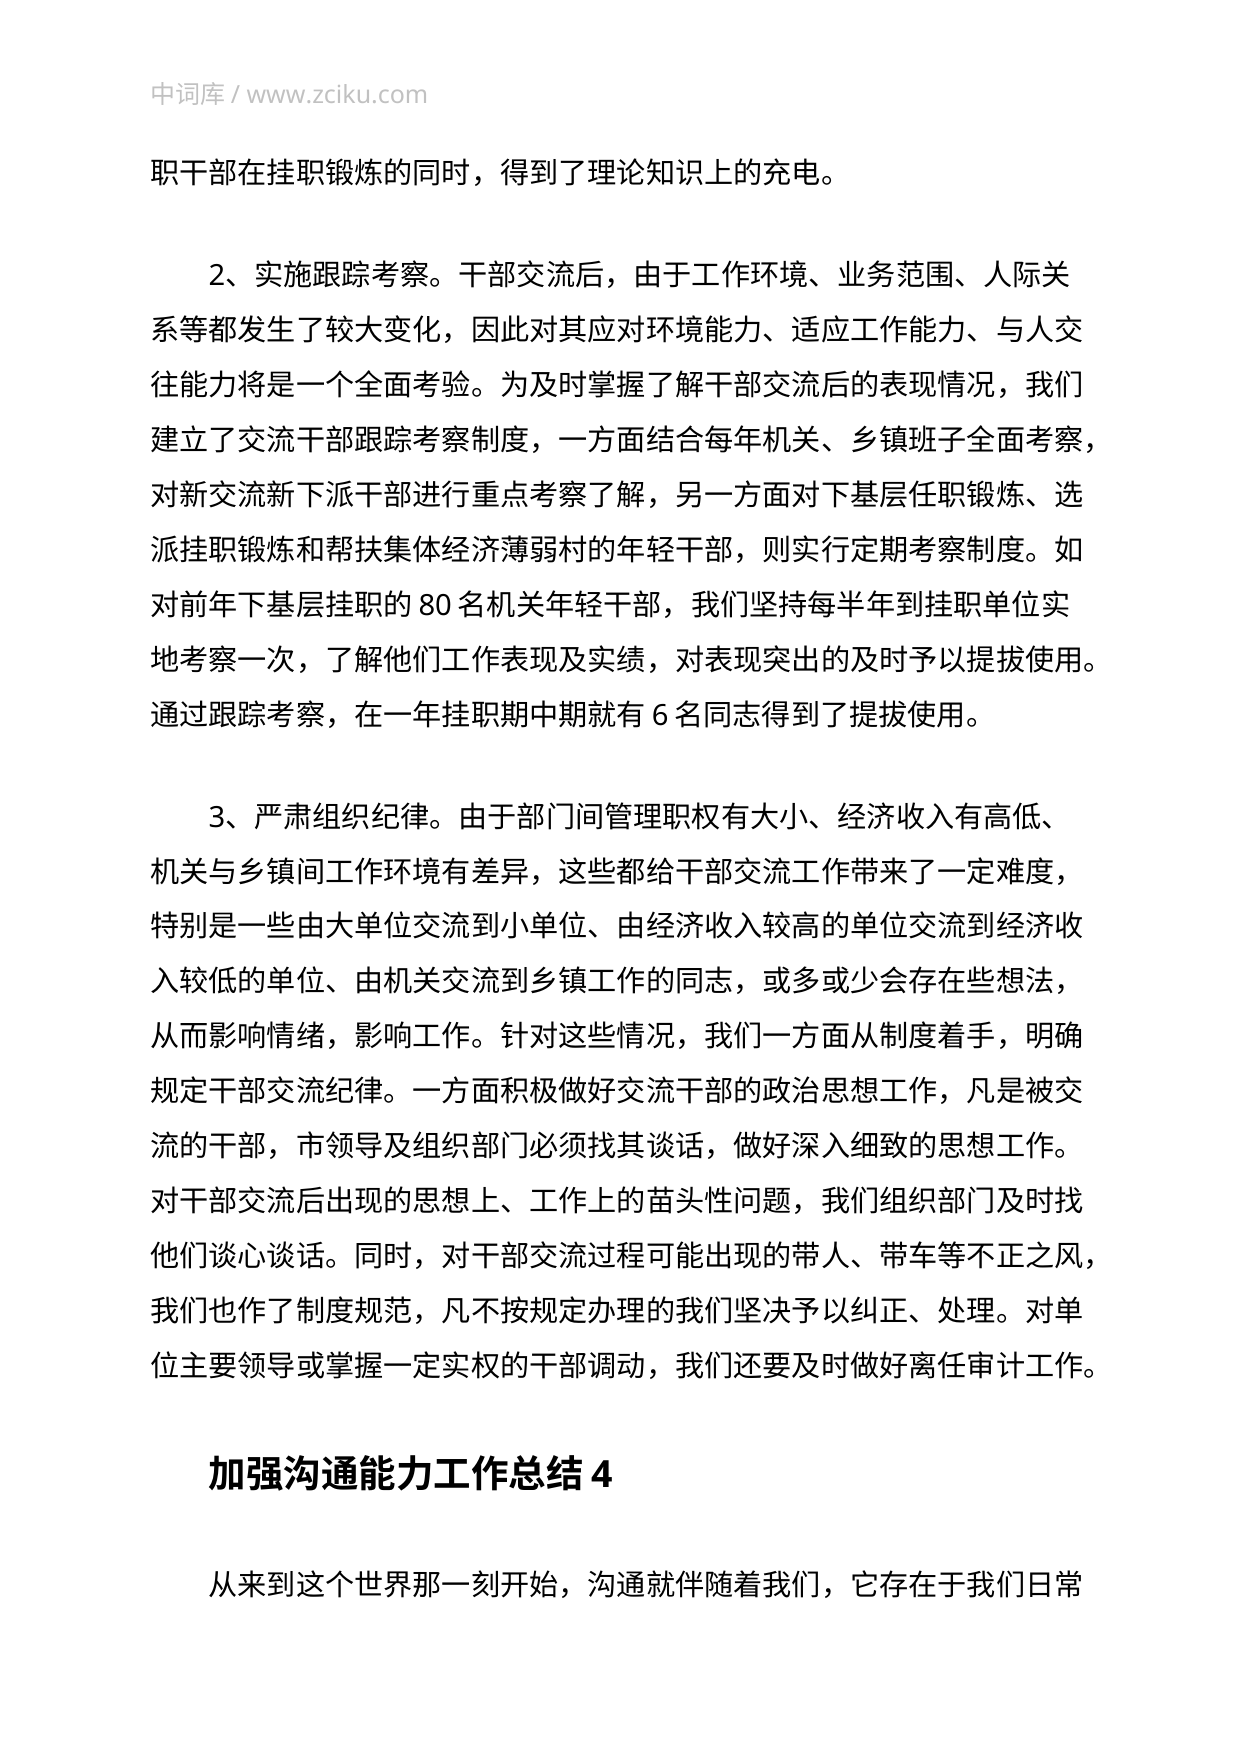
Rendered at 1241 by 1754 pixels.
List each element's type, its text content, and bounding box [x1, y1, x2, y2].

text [150, 150, 1090, 192]
text 3、严肃组织纪律。由于部门间管理职权有大小、经济收入有高低、机关与乡镇间工作环境有差异，这些都给干部交流工作带来了一定难度，特别是一些由大单位交流到小单位、由经济收入较高的单位交流到经济收入较低的单位、由机关交流到乡镇工作的同志，或多或少会存在些想法，从而影响情绪，影响工作。针对这些情况，我们一方面从制度着手，明确规定干部交流纪律。一方面积极做好交流干部的政治思想工作，凡是被交流的干部，市领导及组织部门必须找其谈话，做好深入细致的思想工作。对干部交流后出现的思想上、工作上的苗头性问题，我们组织部门及时找他们谈心谈话。同时，对干部交流过程可能出现的带人、带车等不正之风，我们也作了制度规范，凡不按规定办理的我们坚决予以纠正、处理。对单位主要领导或掌握一定实权的干部调动，我们还要及时做好离任审计工作。 [150, 793, 1090, 1384]
text 2、实施跟踪考察。干部交流后，由于工作环境、业务范围、人际关系等都发生了较大变化，因此对其应对环境能力、适应工作能力、与人交往能力将是一个全面考验。为及时掌握了解干部交流后的表现情况，我们建立了交流干部跟踪考察制度，一方面结合每年机关、乡镇班子全面考察，对新交流新下派干部进行重点考察了解，另一方面对下基层任职锻炼、选派挂职锻炼和帮扶集体经济薄弱村的年轻干部，则实行定期考察制度。如对前年下基层挂职的80名机关年轻干部，我们坚持每半年到挂职单位实地考察一次，了解他们工作表现及实绩，对表现突出的及时予以提拔使用。通过跟踪考察，在一年挂职期中期就有6名同志得到了提拔使用。 [150, 252, 1090, 733]
text 加强沟通能力工作总结4 [150, 1444, 1090, 1498]
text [150, 1562, 1090, 1604]
